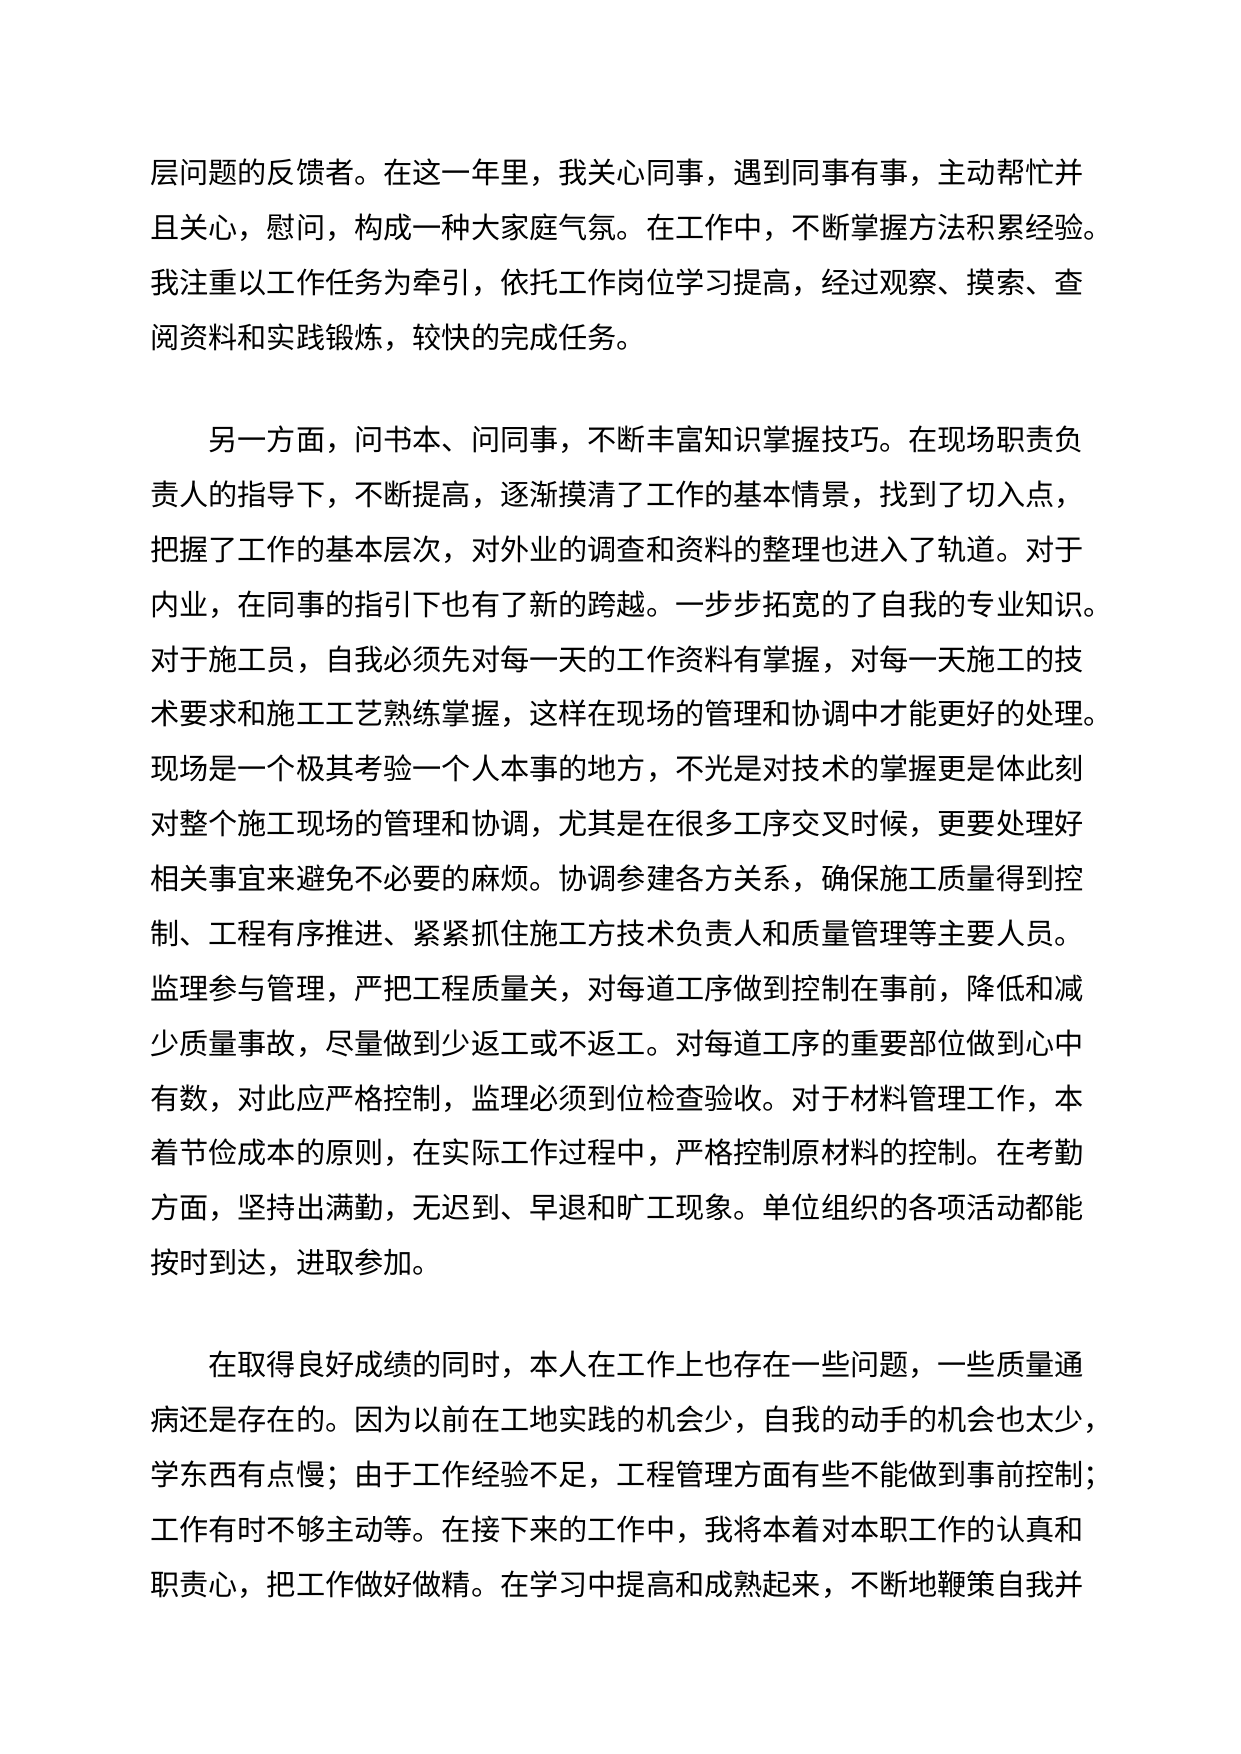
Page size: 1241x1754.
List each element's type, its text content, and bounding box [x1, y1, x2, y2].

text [150, 1342, 1090, 1603]
text 另一方面，问书本、问同事，不断丰富知识掌握技巧。在现场职责负责人的指导下，不断提高，逐渐摸清了工作的基本情景，找到了切入点，把握了工作的基本层次，对外业的调查和资料的整理也进入了轨道。对于内业，在同事的指引下也有了新的跨越。一步步拓宽的了自我的专业知识。对于施工员，自我必须先对每一天的工作资料有掌握，对每一天施工的技术要求和施工工艺熟练掌握，这样在现场的管理和协调中才能更好的处理。现场是一个极其考验一个人本事的地方，不光是对技术的掌握更是体此刻对整个施工现场的管理和协调，尤其是在很多工序交叉时候，更要处理好相关事宜来避免不必要的麻烦。协调参建各方关系，确保施工质量得到控制、工程有序推进、紧紧抓住施工方技术负责人和质量管理等主要人员。监理参与管理，严把工程质量关，对每道工序做到控制在事前，降低和减少质量事故，尽量做到少返工或不返工。对每道工序的重要部位做到心中有数，对此应严格控制，监理必须到位检查验收。对于材料管理工作，本着节俭成本的原则，在实际工作过程中，严格控制原材料的控制。在考勤方面，坚持出满勤，无迟到、早退和旷工现象。单位组织的各项活动都能按时到达，进取参加。 [150, 416, 1090, 1282]
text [150, 150, 1090, 357]
